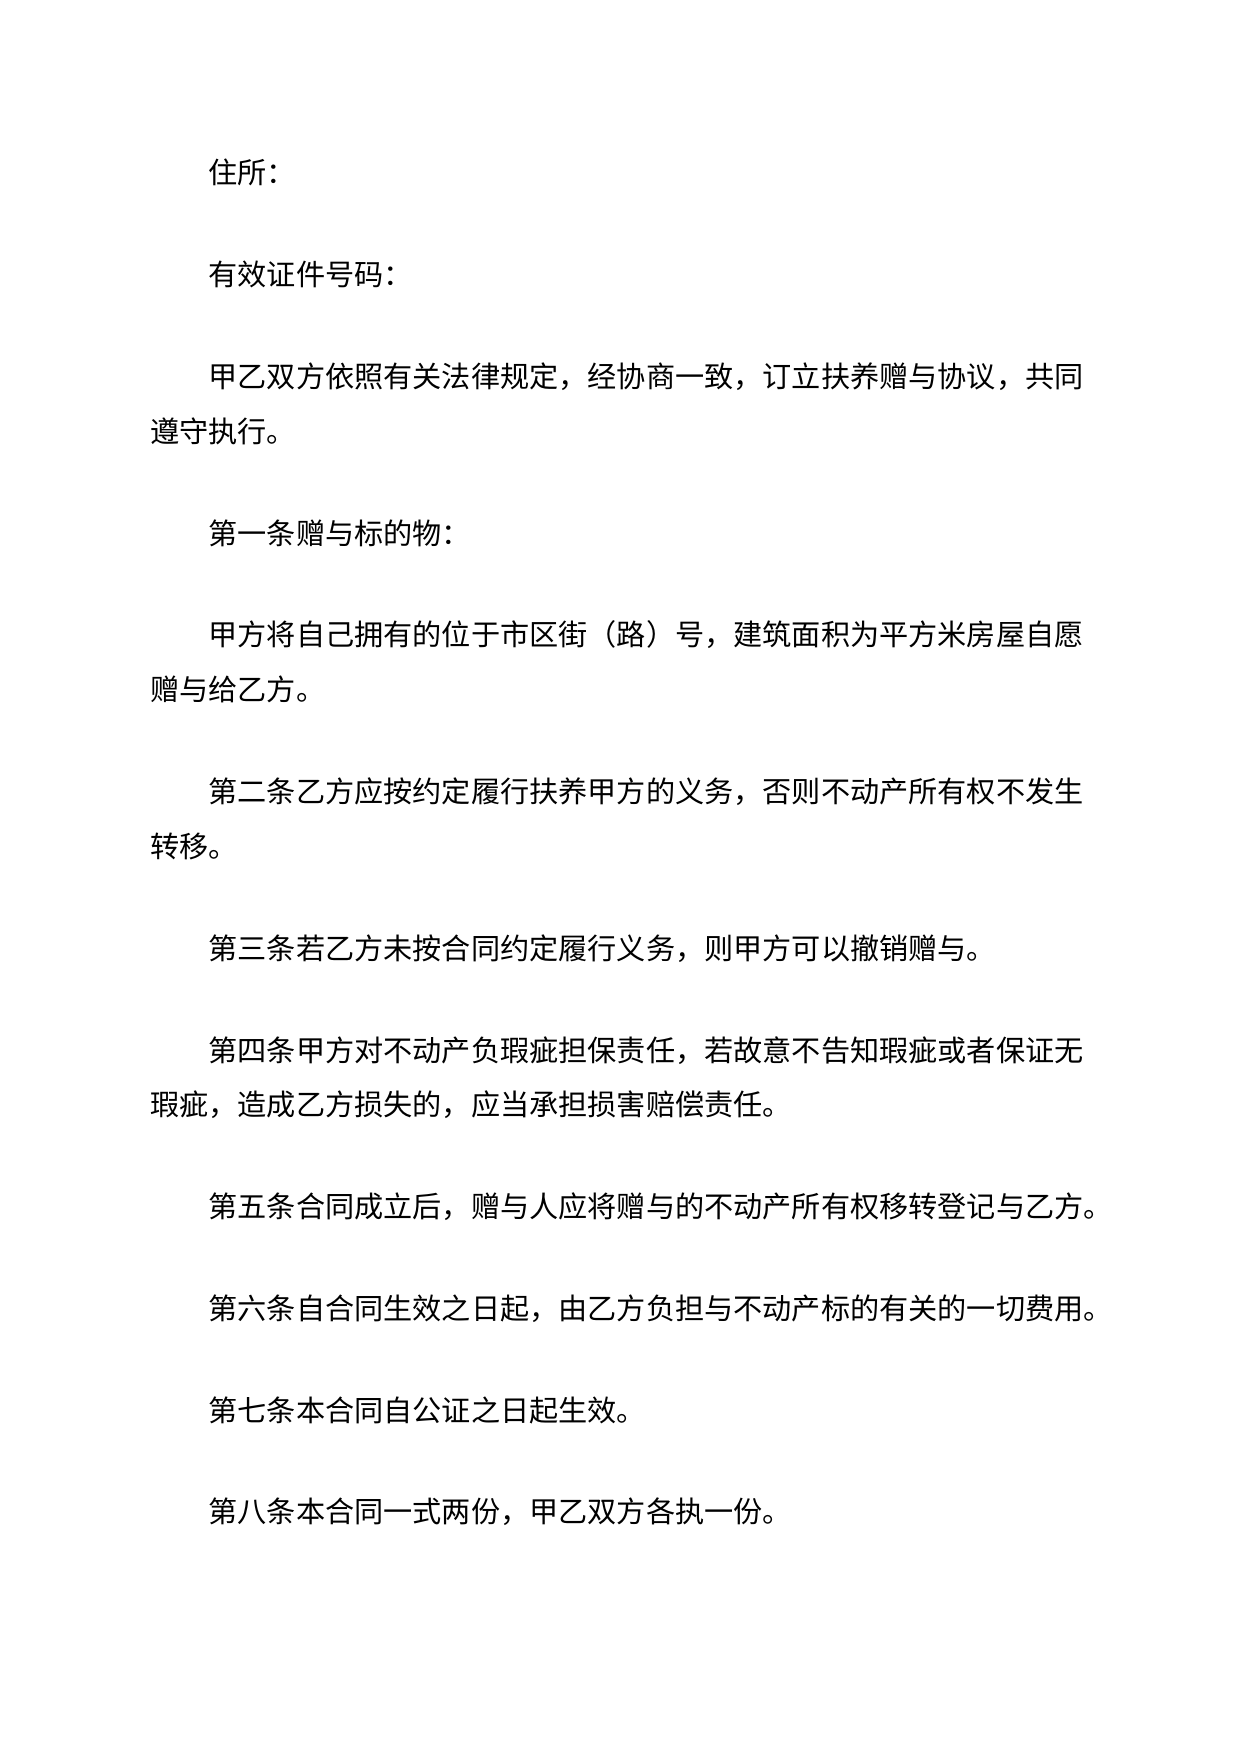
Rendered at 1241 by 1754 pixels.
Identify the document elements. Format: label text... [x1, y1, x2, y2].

text 第二条乙方应按约定履行扶养甲方的义务，否则不动产所有权不发生转移。 [150, 769, 1090, 866]
text 第四条甲方对不动产负瑕疵担保责任，若故意不告知瑕疵或者保证无瑕疵，造成乙方损失的，应当承担损害赔偿责任。 [150, 1027, 1090, 1124]
text 住所： [150, 150, 1090, 192]
text 第七条本合同自公证之日起生效。 [150, 1387, 1090, 1429]
text 第八条本合同一式两份，甲乙双方各执一份。 [150, 1489, 1090, 1531]
text 第一条赠与标的物： [150, 510, 1090, 552]
text 第六条自合同生效之日起，由乙方负担与不动产标的有关的一切费用。 [150, 1286, 1090, 1328]
text 有效证件号码： [150, 252, 1090, 294]
text 第三条若乙方未按合同约定履行义务，则甲方可以撤销赠与。 [150, 925, 1090, 968]
text 第五条合同成立后，赠与人应将赠与的不动产所有权移转登记与乙方。 [150, 1184, 1090, 1226]
text 甲方将自己拥有的位于市区街（路）号，建筑面积为平方米房屋自愿赠与给乙方。 [150, 612, 1090, 709]
text 甲乙双方依照有关法律规定，经协商一致，订立扶养赠与协议，共同遵守执行。 [150, 353, 1090, 451]
